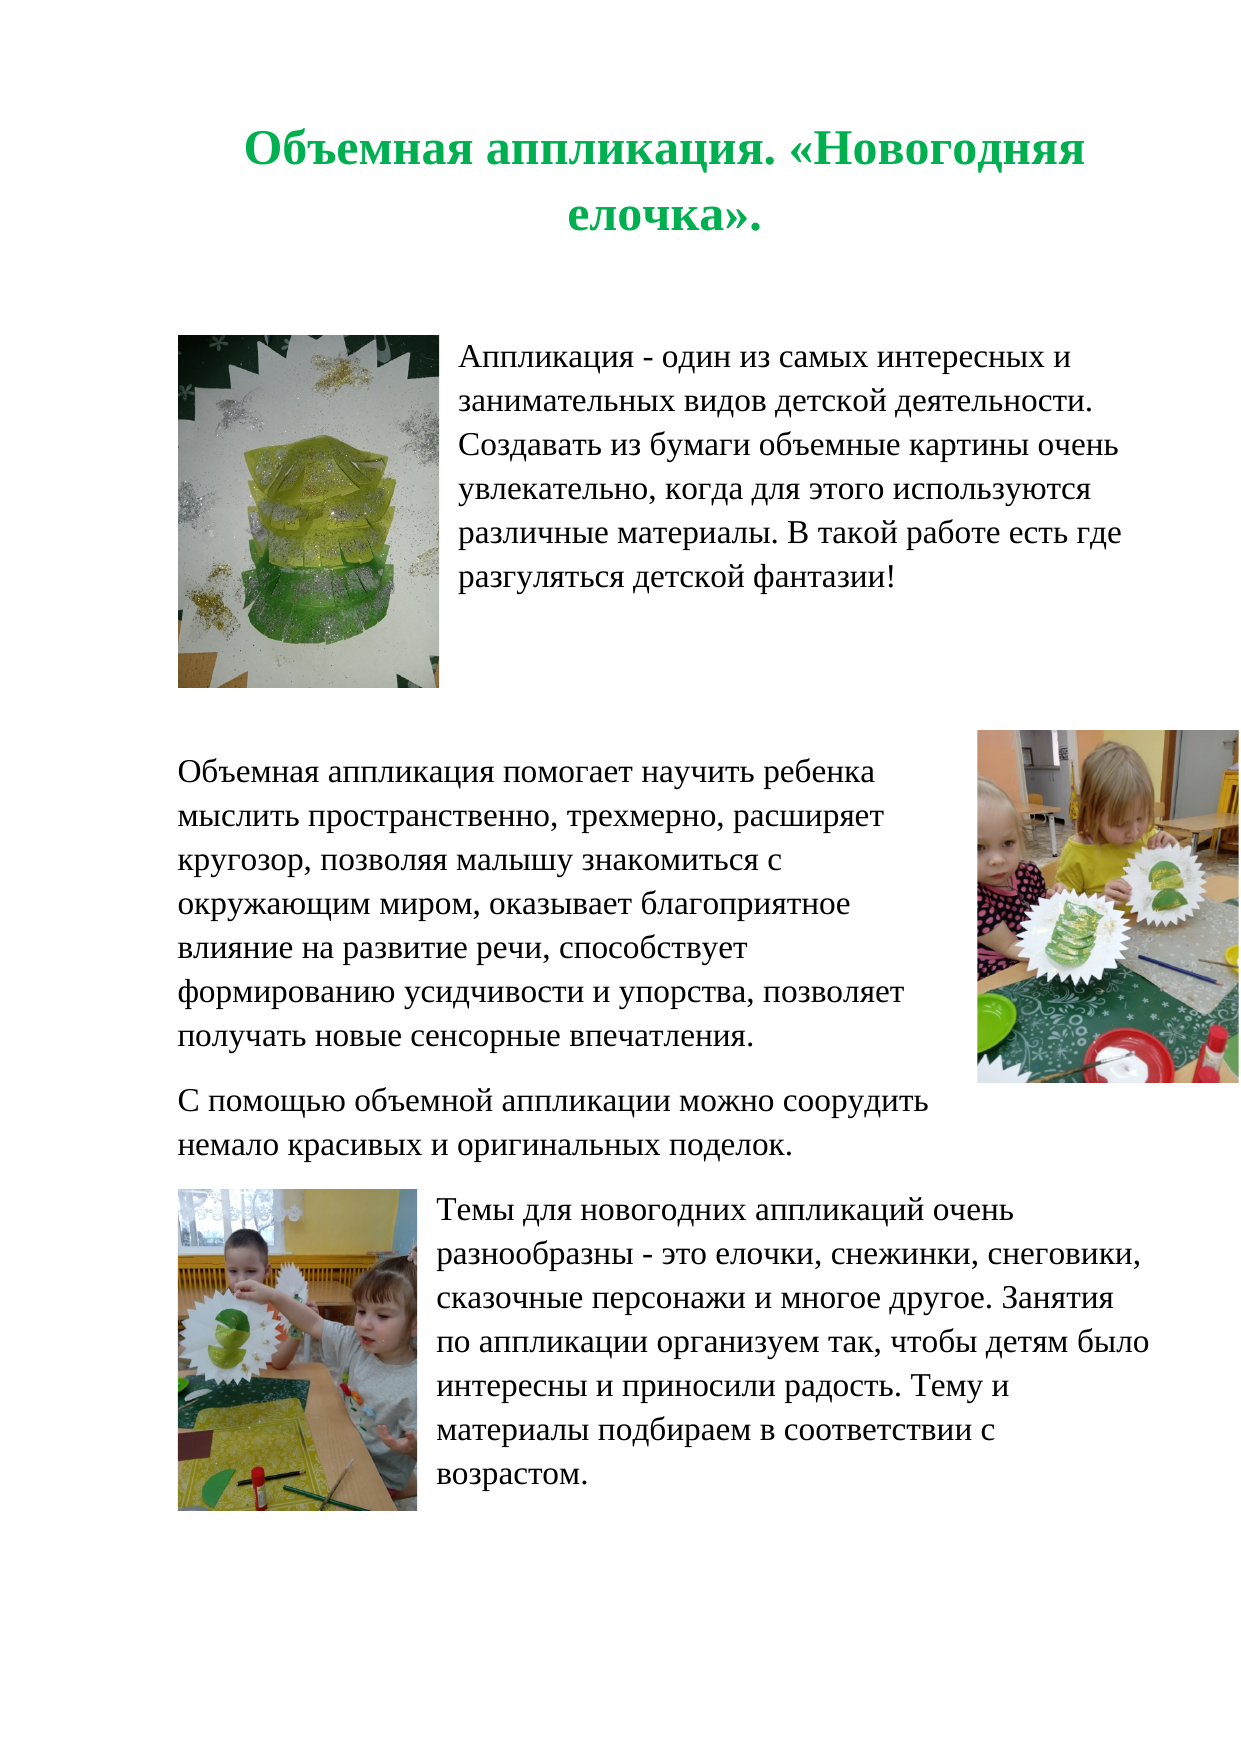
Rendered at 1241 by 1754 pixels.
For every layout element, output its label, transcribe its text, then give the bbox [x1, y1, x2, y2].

picture [176, 335, 439, 686]
text С помощью объемной аппликации можно соорудить немало красивых и оригинальных поделок. [177, 1080, 1152, 1163]
picture [976, 730, 1239, 1081]
text Аппликация - один из самых интересных и занимательных видов детской деятельности. Создавать из бумаги объемные картины очень увлекательно, когда для этого используются различные материалы. В такой работе есть где разгуляться детской фантазии! [439, 336, 1152, 594]
picture [176, 1189, 417, 1508]
text Объемная аппликация. «Новогодняя елочка». [177, 118, 1152, 242]
text Объемная аппликация помогает научить ребенка мыслить пространственно, трехмерно, расширяет кругозор, позволяя малышу знакомиться с окружающим миром, оказывает благоприятное влияние на развитие речи, способствует формированию усидчивости и упорства, позволяет получать новые сенсорные впечатления. [177, 751, 976, 1054]
text Темы для новогодних аппликаций очень разнообразны - это елочки, снежинки, снеговики, сказочные персонажи и многое другое. Занятия по аппликации организуем так, чтобы детям было интересны и приносили радость. Тему и материалы подбираем в соответствии с возрастом. [417, 1189, 1152, 1492]
